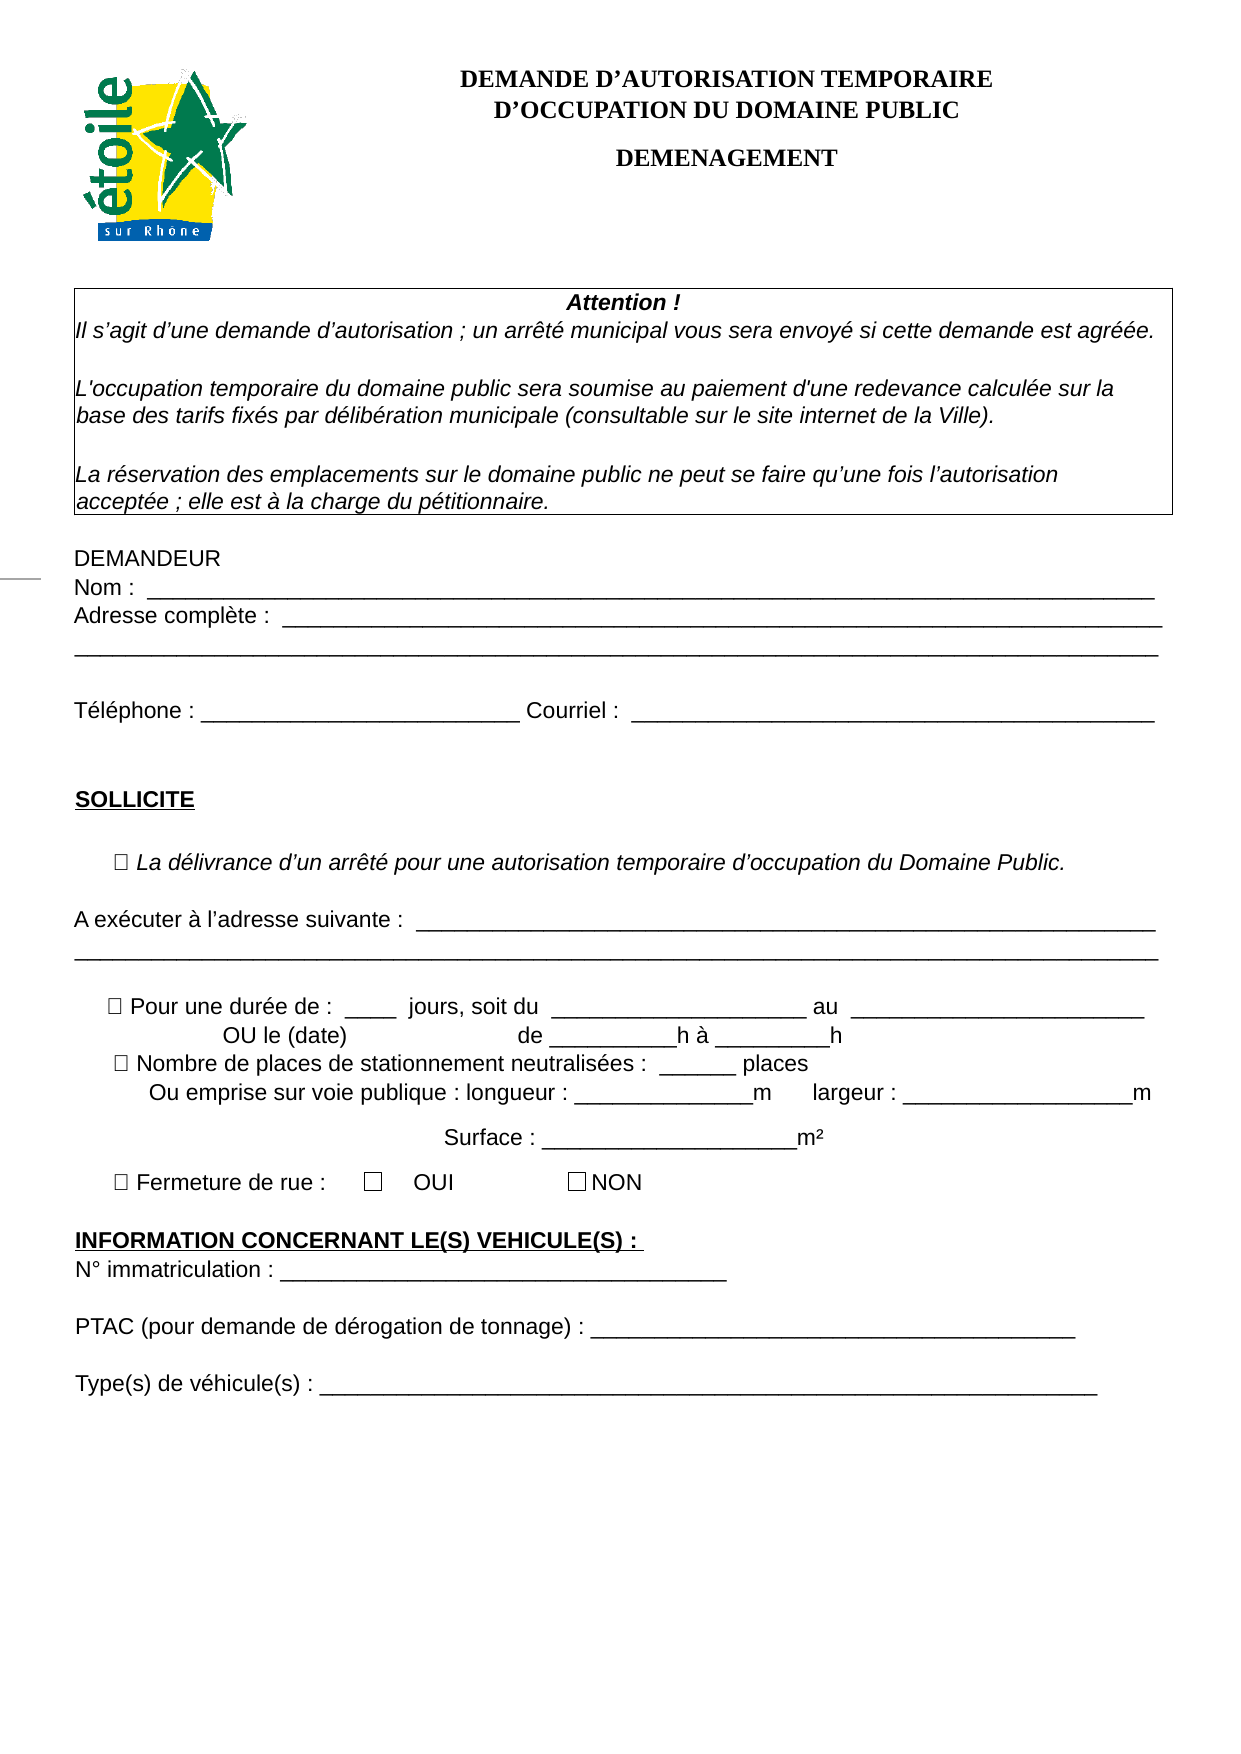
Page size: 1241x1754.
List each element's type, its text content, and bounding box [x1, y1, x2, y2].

text L'occupation temporaire du domaine public sera soumise au paiement d'une redevance calculée sur la base des tarifs fixés par délibération municipale (consultable sur le site internet de la Ville). [75, 374, 1172, 429]
text  La délivrance d’un arrêté pour une autorisation temporaire d’occupation du Domaine Public. [112, 849, 1172, 876]
picture [75, 65, 254, 244]
text Type(s) de véhicule(s) : _____________________________________________________________ [75, 1369, 1172, 1396]
text Surface : ____________________m² [75, 1123, 1172, 1150]
text Il s’agit d’une demande d’autorisation ; un arrêté municipal vous sera envoyé si cette demande est agréée. [75, 316, 1172, 343]
text SOLLICITE [75, 786, 1172, 813]
text  Pour une durée de : ____ jours, soit du ____________________ au _______________________ [78, 993, 1172, 1019]
text INFORMATION CONCERNANT LE(S) VEHICULE(S) : [75, 1227, 1172, 1254]
text Attention ! [75, 289, 1172, 315]
text Nom : _______________________________________________________________________________ [73, 574, 1172, 600]
text PTAC (pour demande de dérogation de tonnage) : ______________________________________ [75, 1313, 1172, 1339]
text OU le (date) de __________h à _________h [75, 1022, 1172, 1048]
text N° immatriculation : ___________________________________ [75, 1256, 1172, 1282]
text Adresse complète : _____________________________________________________________________ _____________________________________________________________________________________ [73, 602, 1172, 657]
subtitle Téléphone : _________________________ Courriel : _________________________________________ [73, 697, 1172, 724]
text Ou emprise sur voie publique : longueur : ______________m largeur : __________________m [75, 1078, 1172, 1105]
subtitle  Nombre de places de stationnement neutralisées : ______ places [112, 1050, 1172, 1076]
subtitle  Fermeture de rue : OUI NON [112, 1169, 1172, 1195]
text La réservation des emplacements sur le domaine public ne peut se faire qu’une fois l’autorisation acceptée ; elle est à la charge du pétitionnaire. [75, 459, 1172, 514]
subtitle A exécuter à l’adresse suivante : __________________________________________________________ _____________________________________________________________________________________ [73, 906, 1172, 961]
text DEMANDEUR [73, 545, 1172, 572]
